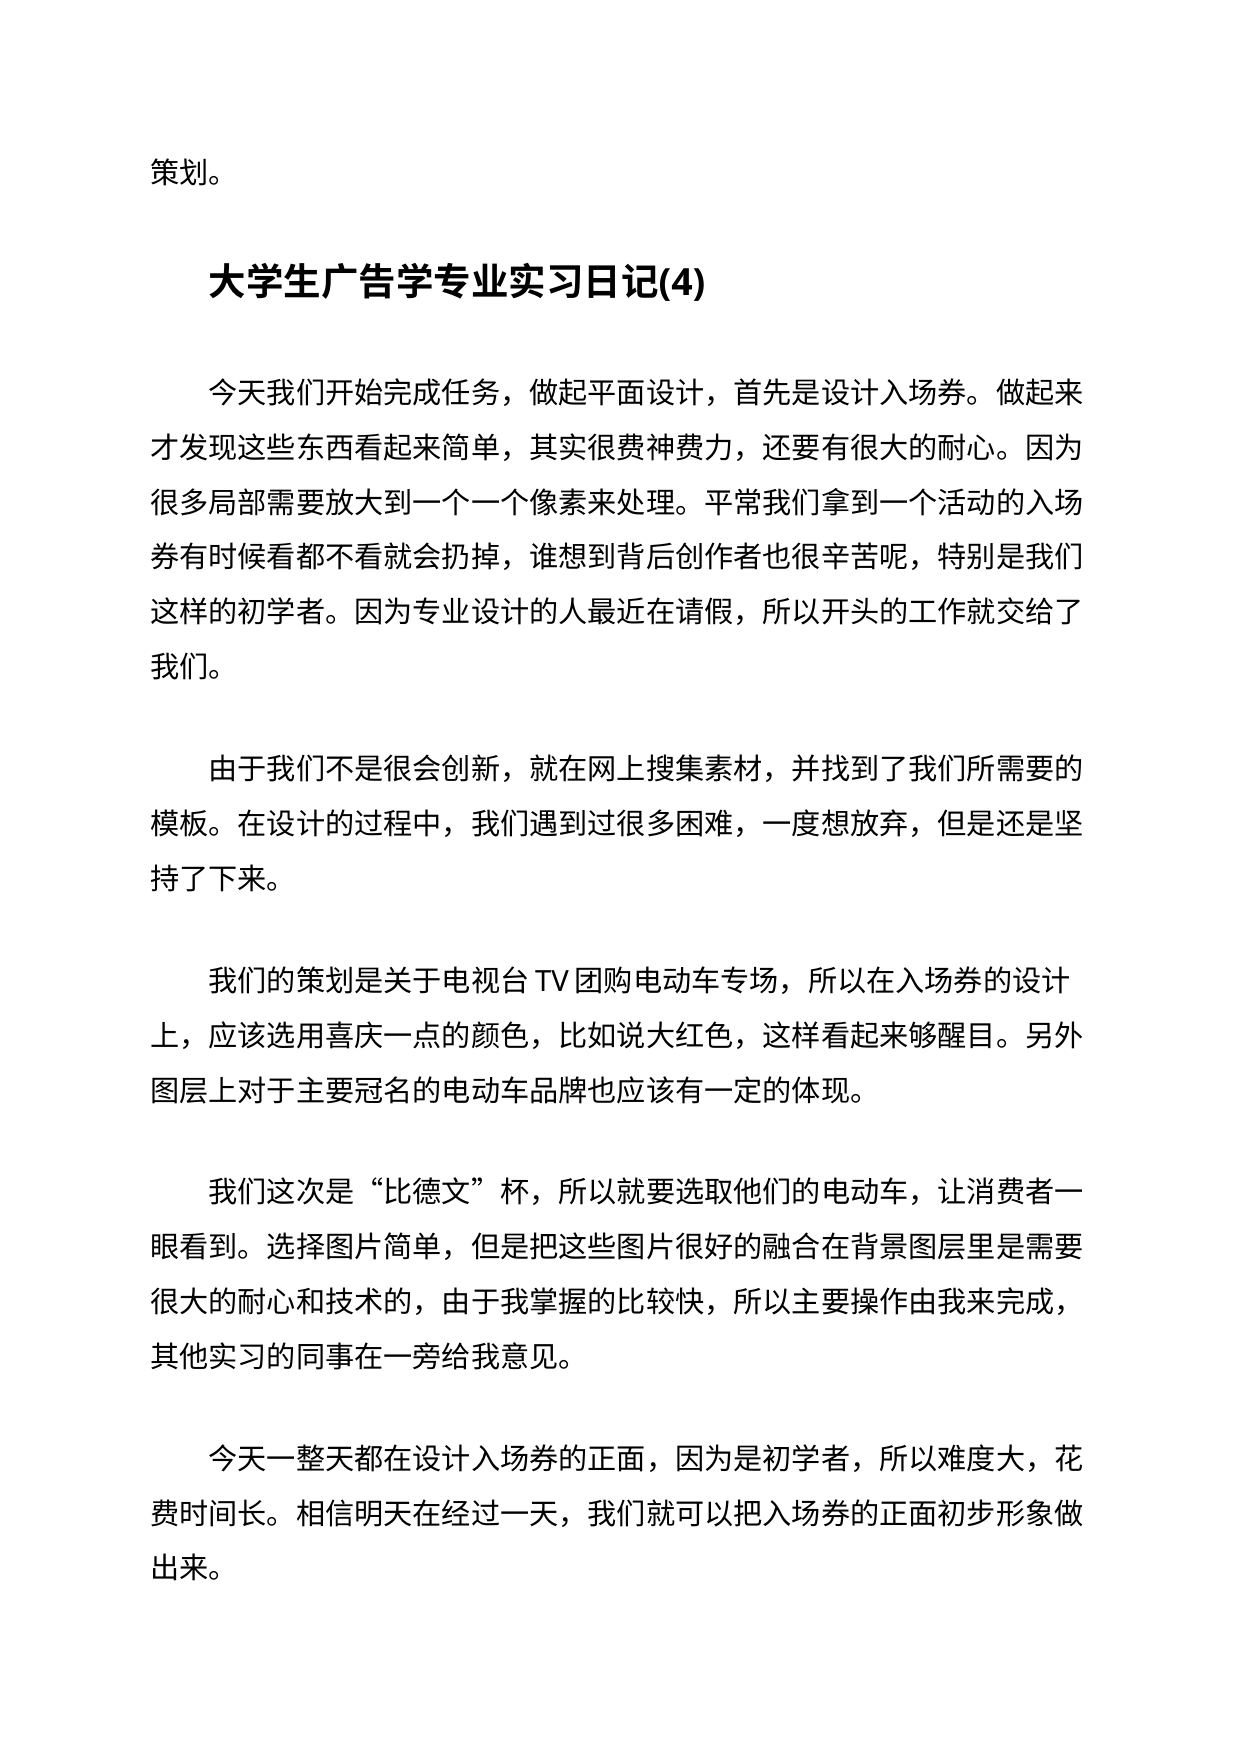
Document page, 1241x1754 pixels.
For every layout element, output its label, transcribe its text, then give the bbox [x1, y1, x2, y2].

text 大学生广告学专业实习日记(4) [150, 252, 1090, 306]
text 今天我们开始完成任务，做起平面设计，首先是设计入场券。做起来才发现这些东西看起来简单，其实很费神费力，还要有很大的耐心。因为很多局部需要放大到一个一个像素来处理。平常我们拿到一个活动的入场券有时候看都不看就会扔掉，谁想到背后创作者也很辛苦呢，特别是我们这样的初学者。因为专业设计的人最近在请假，所以开头的工作就交给了我们。 [150, 369, 1090, 686]
text 今天一整天都在设计入场券的正面，因为是初学者，所以难度大，花费时间长。相信明天在经过一天，我们就可以把入场券的正面初步形象做出来。 [150, 1435, 1090, 1587]
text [150, 150, 1090, 192]
text 我们的策划是关于电视台TV团购电动车专场，所以在入场券的设计上，应该选用喜庆一点的颜色，比如说大红色，这样看起来够醒目。另外图层上对于主要冠名的电动车品牌也应该有一定的体现。 [150, 957, 1090, 1109]
text 由于我们不是很会创新，就在网上搜集素材，并找到了我们所需要的模板。在设计的过程中，我们遇到过很多困难，一度想放弃，但是还是坚持了下来。 [150, 746, 1090, 898]
text 我们这次是“比德文”杯，所以就要选取他们的电动车，让消费者一眼看到。选择图片简单，但是把这些图片很好的融合在背景图层里是需要很大的耐心和技术的，由于我掌握的比较快，所以主要操作由我来完成，其他实习的同事在一旁给我意见。 [150, 1169, 1090, 1376]
